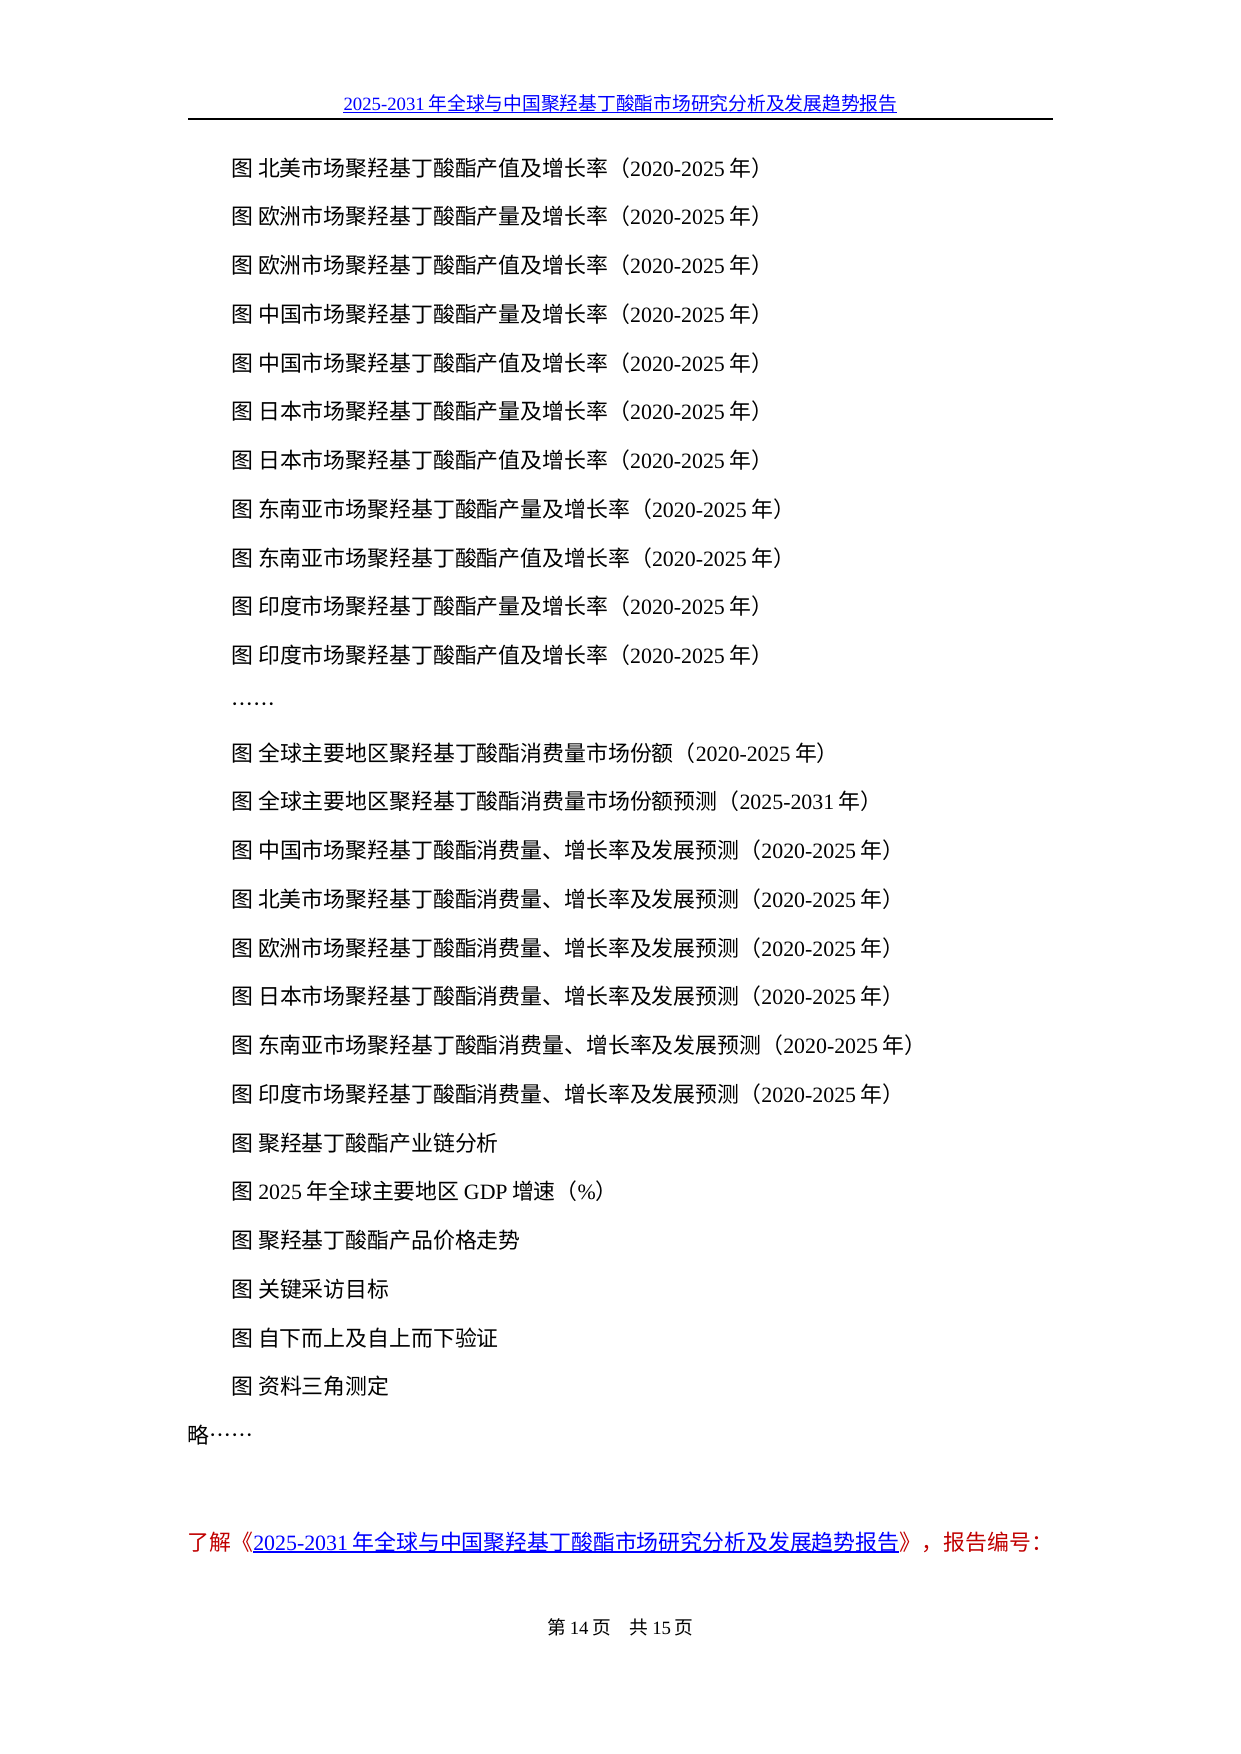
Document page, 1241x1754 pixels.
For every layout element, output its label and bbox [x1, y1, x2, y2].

text [187, 1524, 1053, 1557]
text [187, 150, 1053, 1450]
